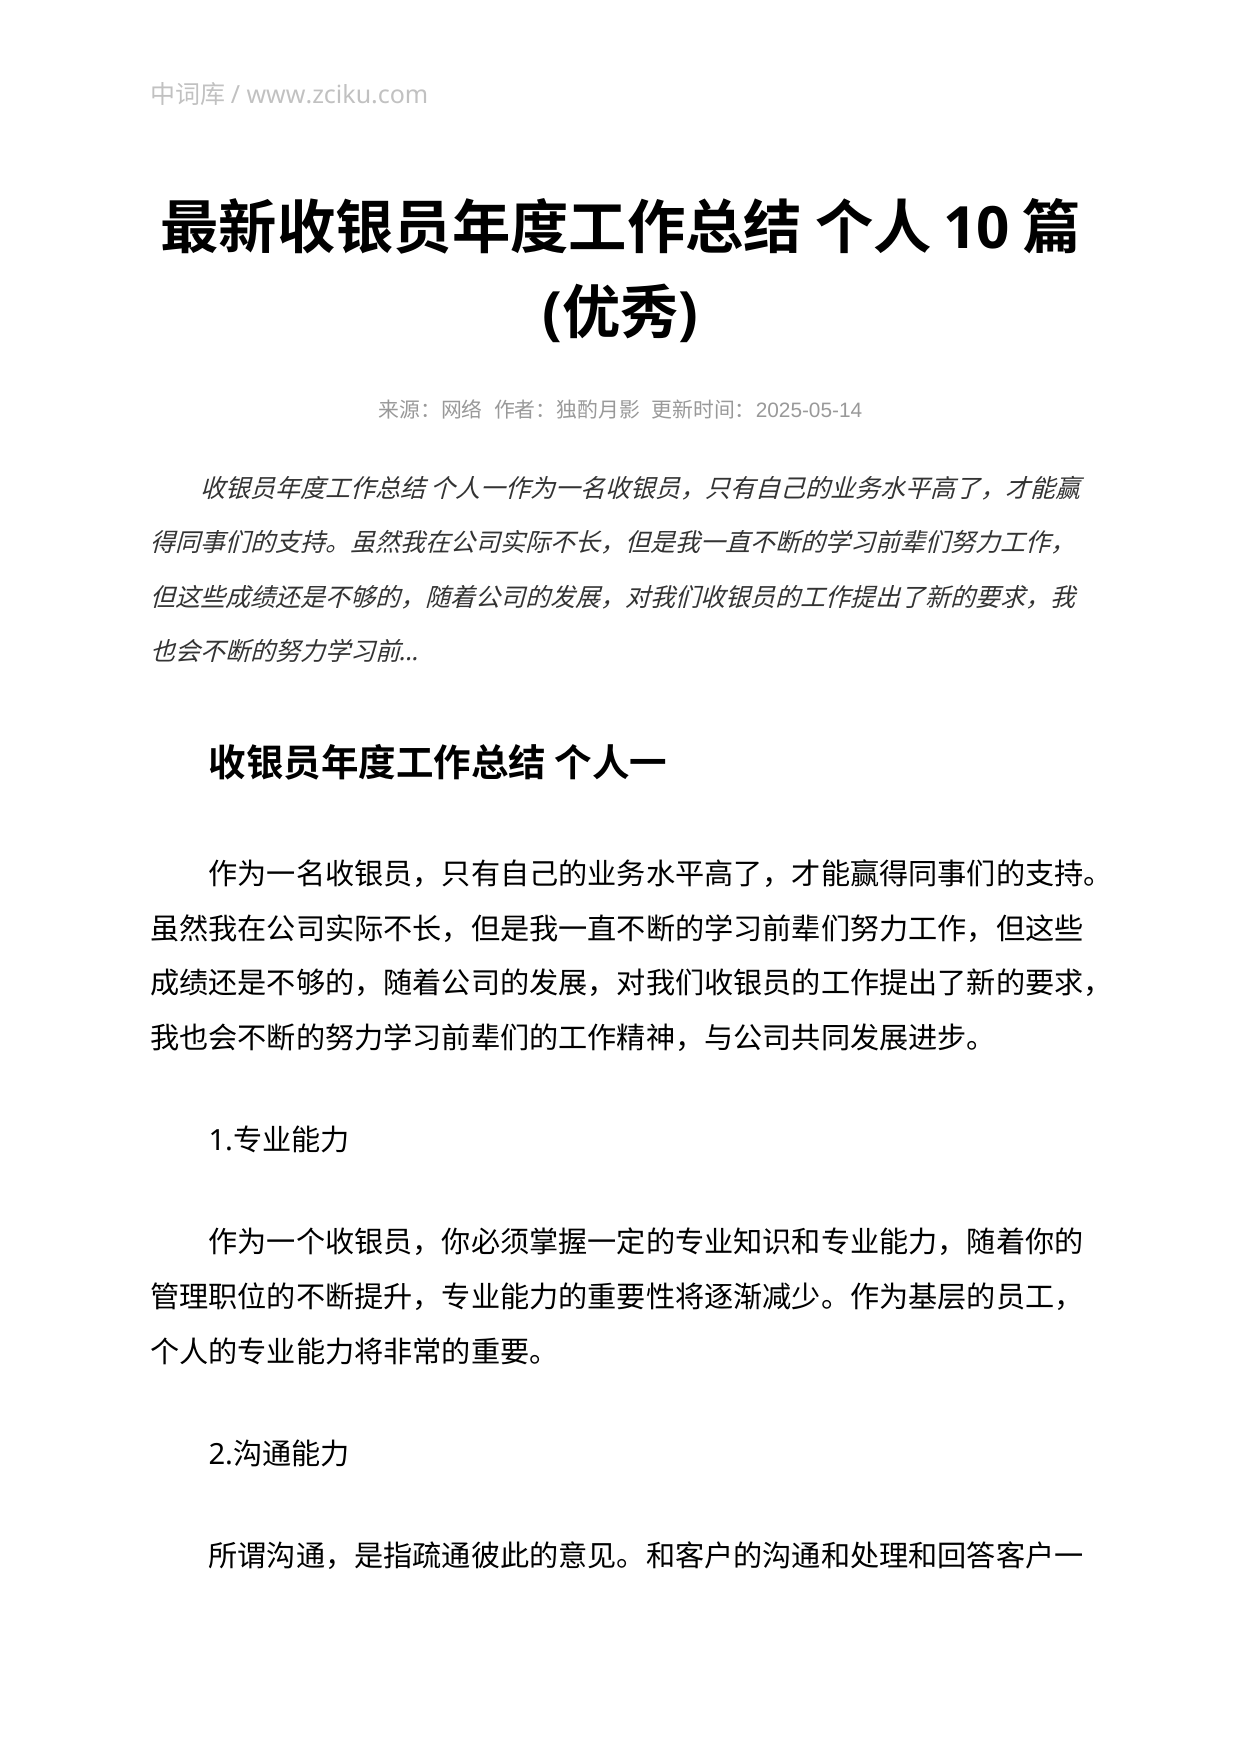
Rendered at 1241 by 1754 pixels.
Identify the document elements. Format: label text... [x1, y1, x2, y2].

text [150, 1532, 1090, 1574]
text 来源：网络 作者：独酌月影 更新时间：2025-05-14 [150, 398, 1090, 422]
text 收银员年度工作总结 个人一作为一名收银员，只有自己的业务水平高了，才能赢得同事们的支持。虽然我在公司实际不长，但是我一直不断的学习前辈们努力工作，但这些成绩还是不够的，随着公司的发展，对我们收银员的工作提出了新的要求，我也会不断的努力学习前... [150, 468, 1090, 668]
text 作为一个收银员，你必须掌握一定的专业知识和专业能力，随着你的管理职位的不断提升，专业能力的重要性将逐渐减少。作为基层的员工，个人的专业能力将非常的重要。 [150, 1219, 1090, 1371]
text 2.沟通能力 [150, 1430, 1090, 1473]
text 收银员年度工作总结 个人一 [150, 733, 1090, 787]
text 作为一名收银员，只有自己的业务水平高了，才能赢得同事们的支持。虽然我在公司实际不长，但是我一直不断的学习前辈们努力工作，但这些成绩还是不够的，随着公司的发展，对我们收银员的工作提出了新的要求，我也会不断的努力学习前辈们的工作精神，与公司共同发展进步。 [150, 850, 1090, 1057]
text 1.专业能力 [150, 1117, 1090, 1159]
subtitle 最新收银员年度工作总结 个人10篇(优秀) [150, 181, 1090, 351]
